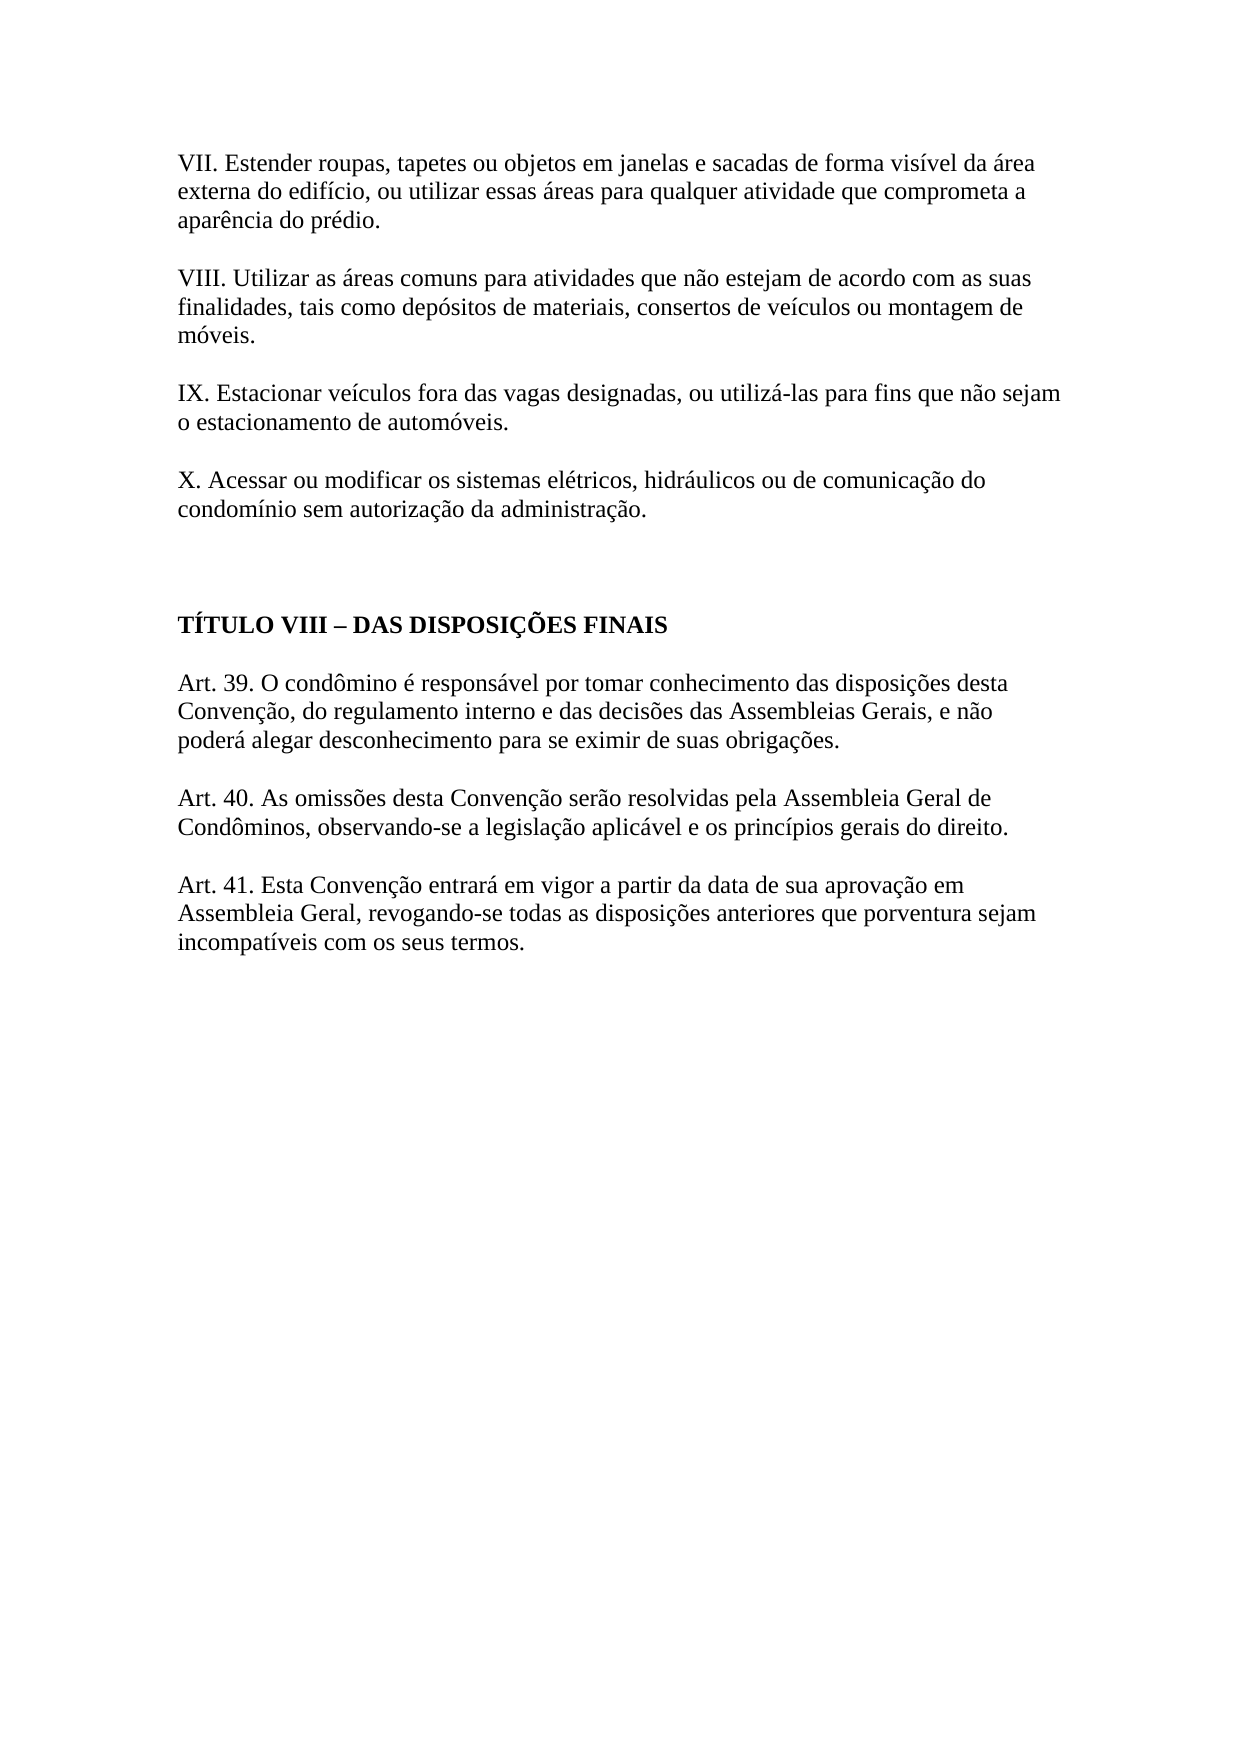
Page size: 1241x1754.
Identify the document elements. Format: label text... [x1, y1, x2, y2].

text Art. 39. O condômino é responsável por tomar conhecimento das disposições desta Convenção, do regulamento interno e das decisões das Assembleias Gerais, e não poderá alegar desconhecimento para se eximir de suas obrigações. [177, 668, 1063, 754]
text VIII. Utilizar as áreas comuns para atividades que não estejam de acordo com as suas finalidades, tais como depósitos de materiais, consertos de veículos ou montagem de móveis. [177, 263, 1063, 349]
text X. Acessar ou modificar os sistemas elétricos, hidráulicos ou de comunicação do condomínio sem autorização da administração. [177, 465, 1063, 523]
text Art. 40. As omissões desta Convenção serão resolvidas pela Assembleia Geral de Condôminos, observando-se a legislação aplicável e os princípios gerais do direito. [177, 783, 1063, 841]
text VII. Estender roupas, tapetes ou objetos em janelas e sacadas de forma visível da área externa do edifício, ou utilizar essas áreas para qualquer atividade que comprometa a aparência do prédio. [177, 148, 1063, 234]
text Art. 41. Esta Convenção entrará em vigor a partir da data de sua aprovação em Assembleia Geral, revogando-se todas as disposições anteriores que porventura sejam incompatíveis com os seus termos. [177, 870, 1063, 956]
text IX. Estacionar veículos fora das vagas designadas, ou utilizá-las para fins que não sejam o estacionamento de automóveis. [177, 378, 1063, 436]
text TÍTULO VIII – DAS DISPOSIÇÕES FINAIS [177, 610, 1063, 638]
